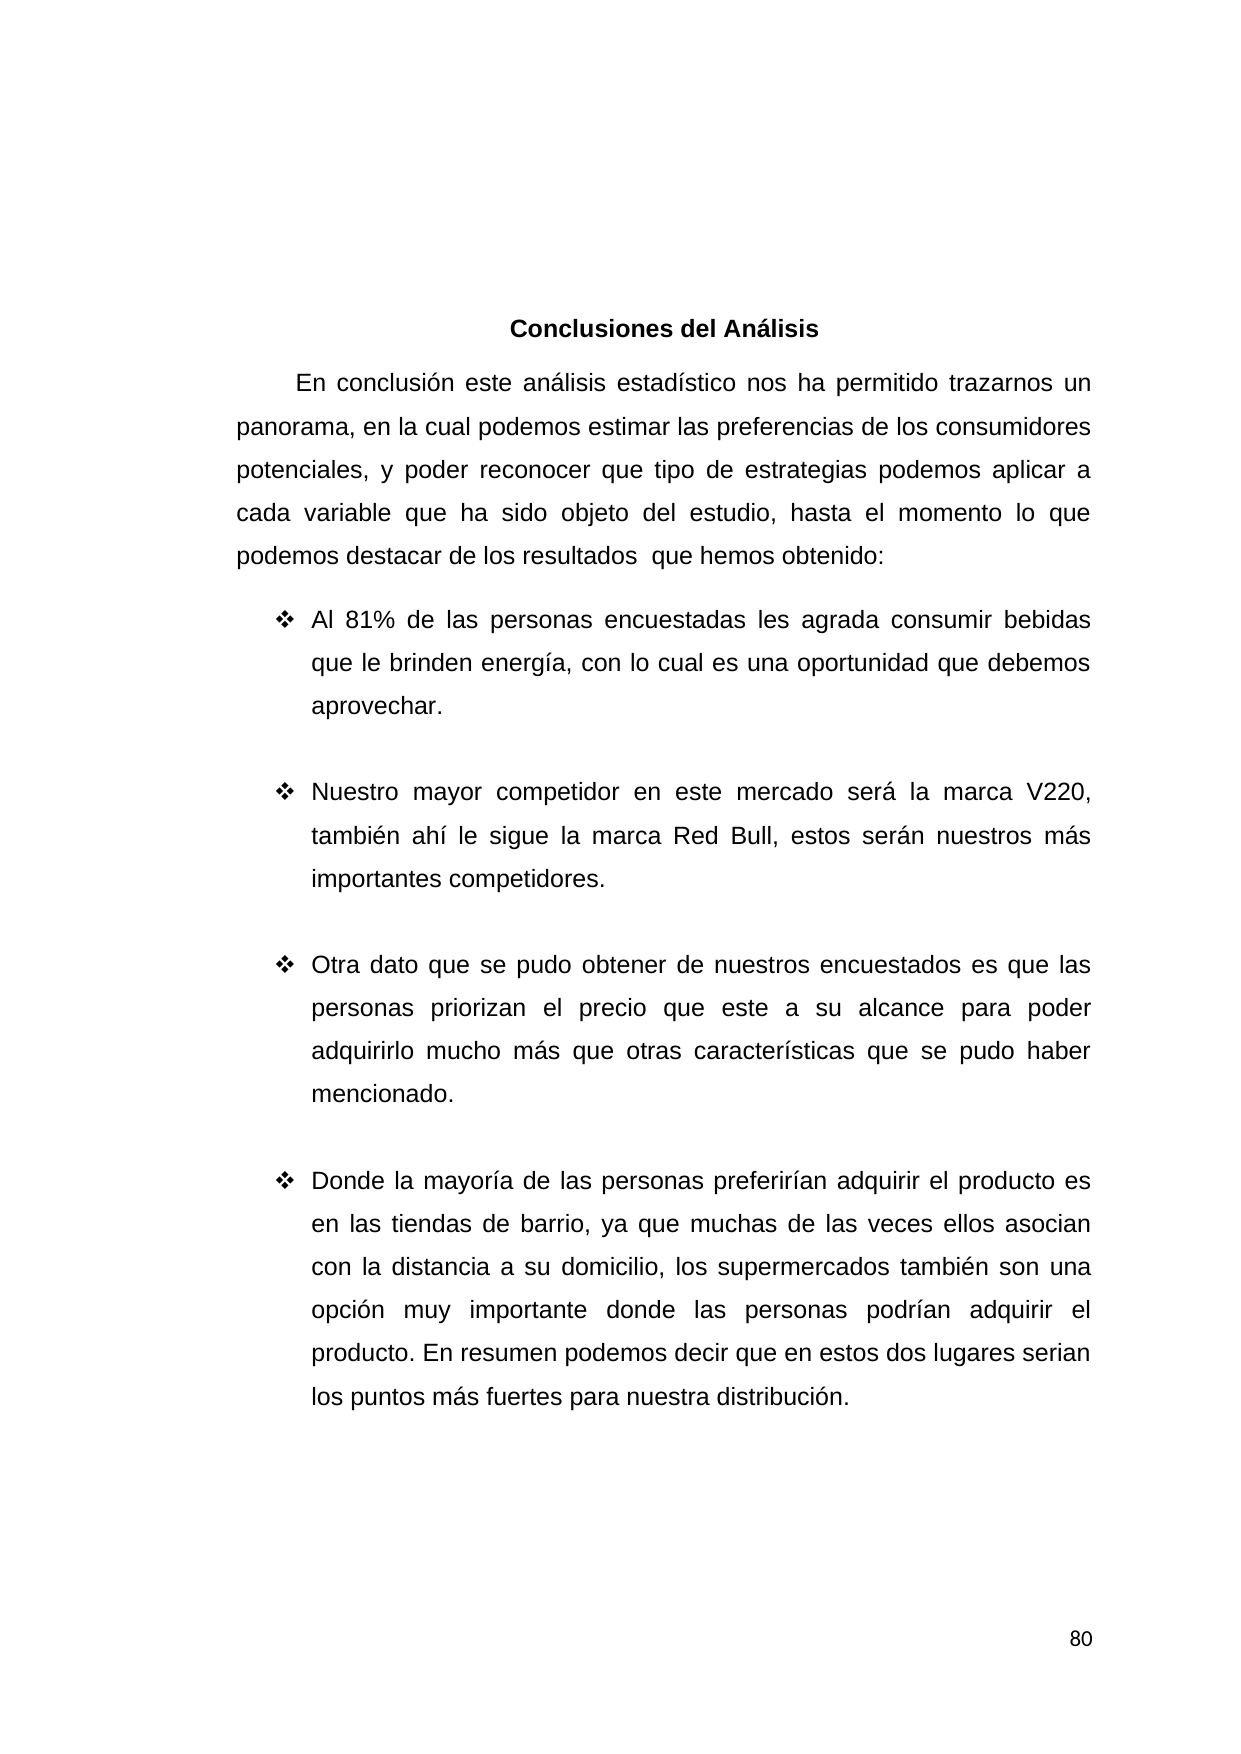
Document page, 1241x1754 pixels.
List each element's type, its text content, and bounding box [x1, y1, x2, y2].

text Conclusiones del Análisis [236, 314, 1092, 343]
text En conclusión este análisis estadístico nos ha permitido trazarnos un panorama, en la cual podemos estimar las preferencias de los consumidores potenciales, y poder reconocer que tipo de estrategias podemos aplicar a cada variable que ha sido objeto del estudio, hasta el momento lo que podemos destacar de los resultados que hemos obtenido: [236, 368, 1092, 569]
list Otra dato que se pudo obtener de nuestros encuestados es que las personas priorizan el precio que este a su alcance para poder adquirirlo mucho más que otras características que se pudo haber mencionado. [274, 950, 1092, 1108]
list Al 81% de las personas encuestadas les agrada consumir bebidas que le brinden energía, con lo cual es una oportunidad que debemos aprovechar. [274, 605, 1092, 720]
list Donde la mayoría de las personas preferirían adquirir el producto es en las tiendas de barrio, ya que muchas de las veces ellos asocian con la distancia a su domicilio, los supermercados también son una opción muy importante donde las personas podrían adquirir el producto. En resumen podemos decir que en estos dos lugares serian los puntos más fuertes para nuestra distribución. [274, 1166, 1092, 1410]
list Nuestro mayor competidor en este mercado será la marca V220, también ahí le sigue la marca Red Bull, estos serán nuestros más importantes competidores. [274, 777, 1092, 892]
